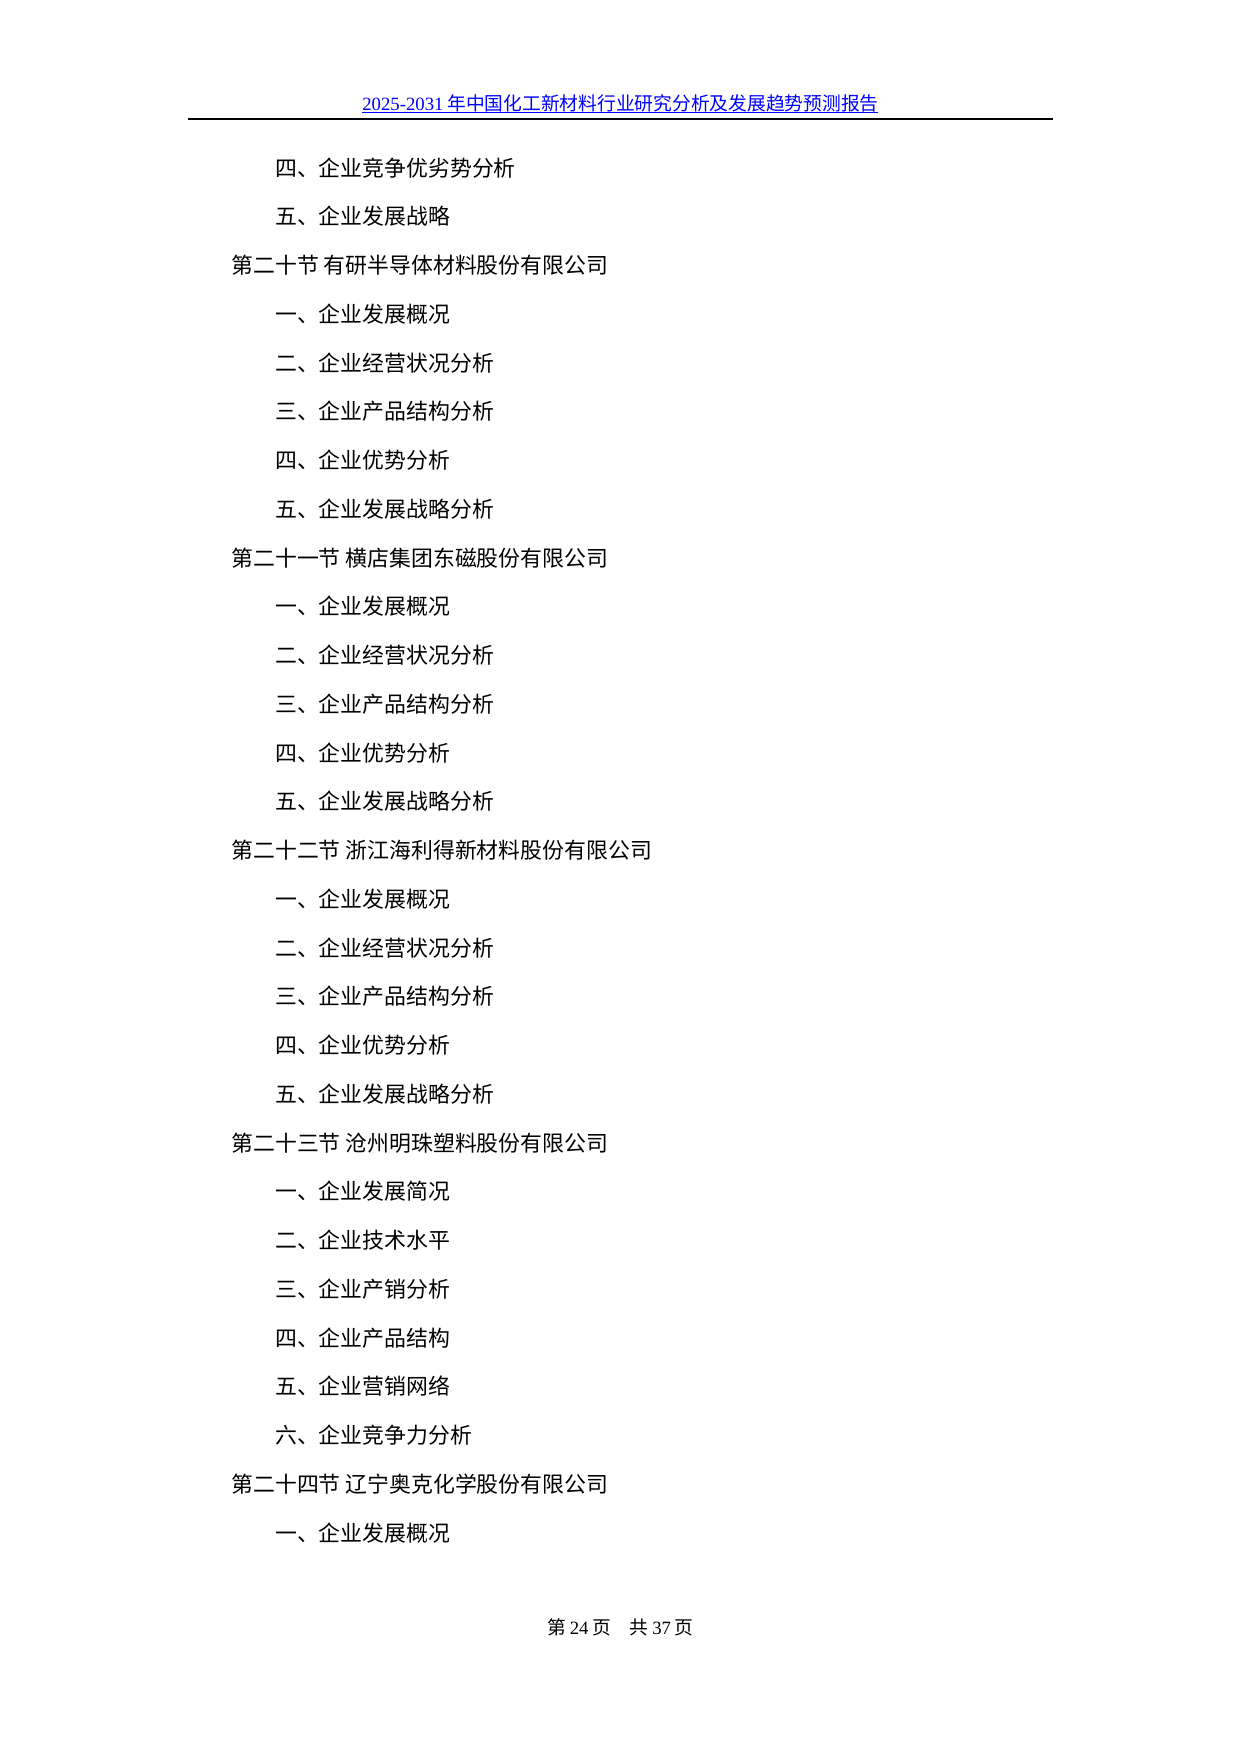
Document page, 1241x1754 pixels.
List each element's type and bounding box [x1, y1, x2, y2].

text [187, 150, 1053, 1548]
